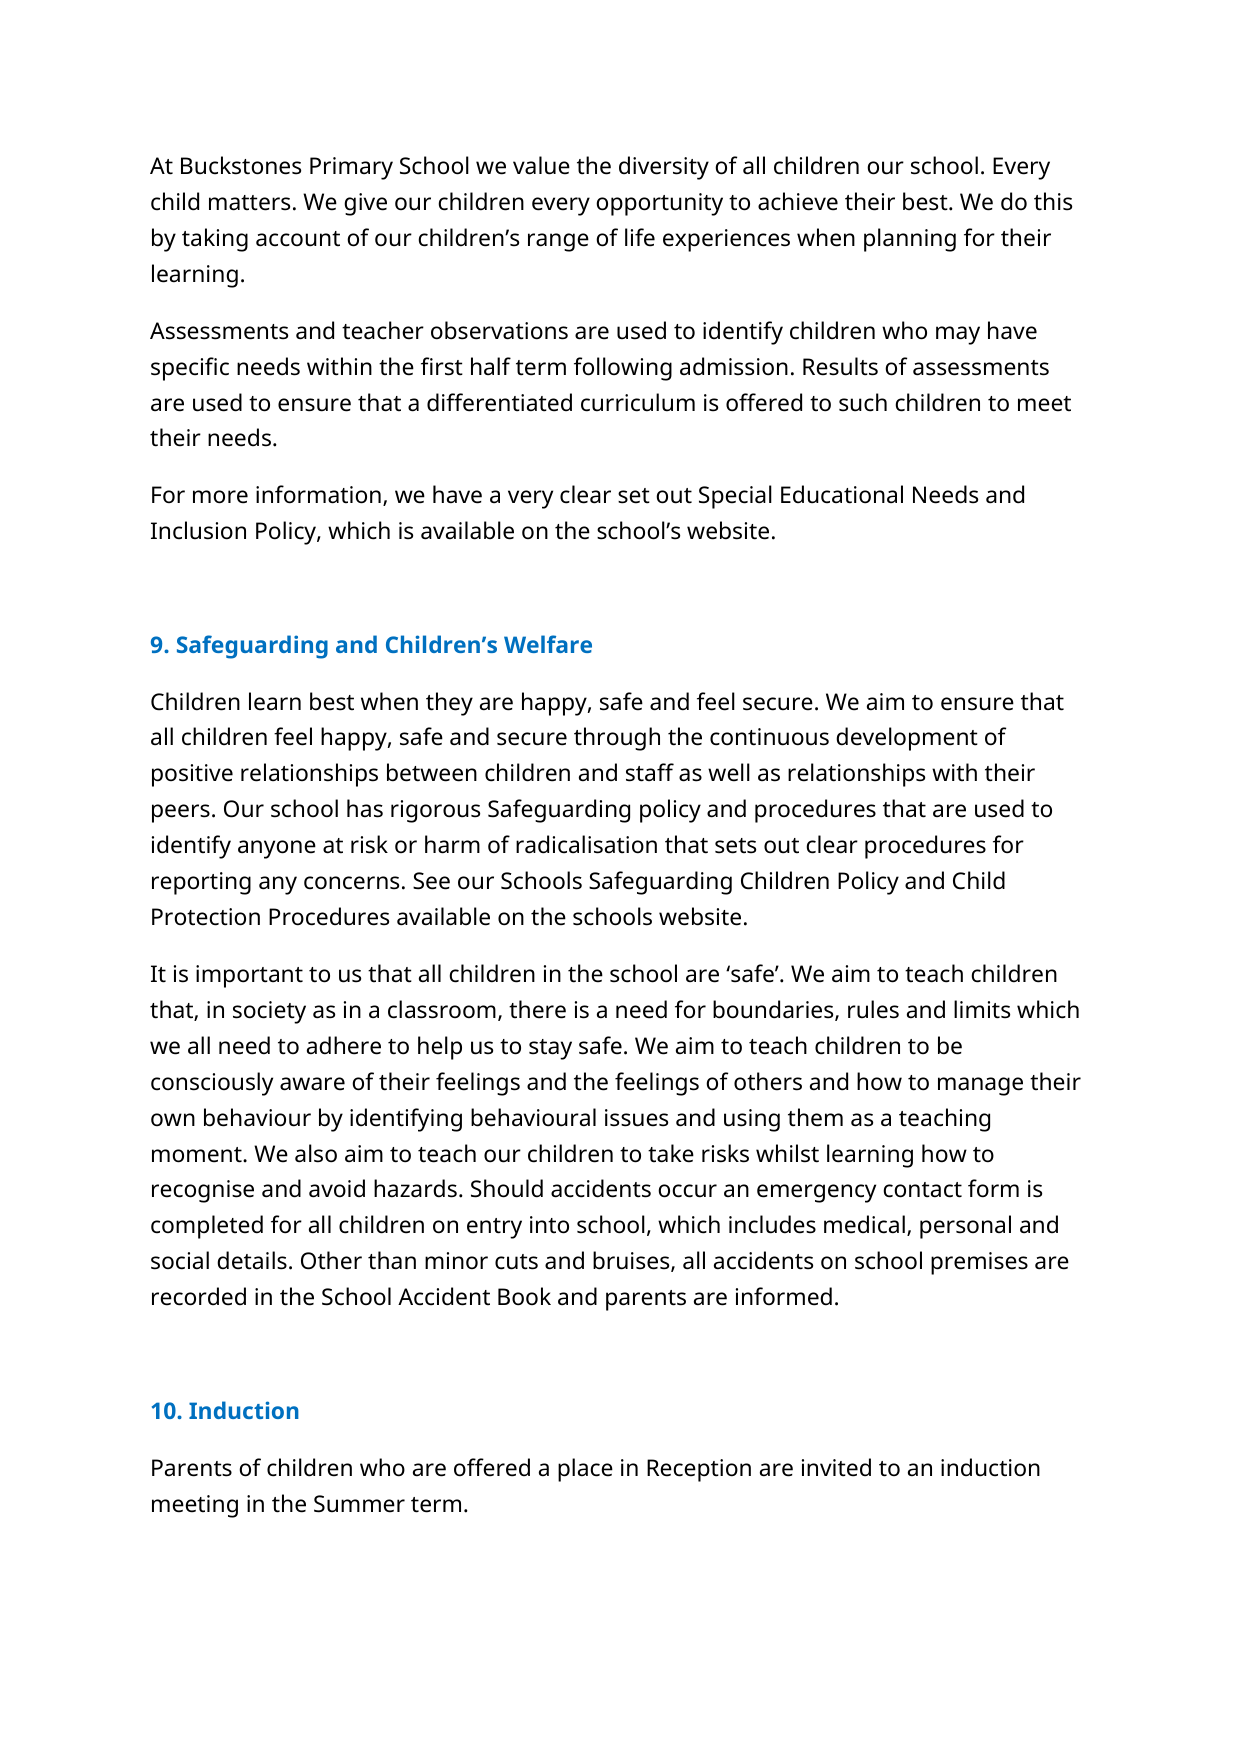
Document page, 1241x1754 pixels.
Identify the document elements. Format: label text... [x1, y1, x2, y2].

text 10. Induction [150, 1395, 1090, 1426]
text 9. Safeguarding and Children’s Welfare [150, 629, 1090, 660]
text Assessments and teacher observations are used to identify children who may have specific needs within the first half term following admission. Results of assessments are used to ensure that a differentiated curriculum is offered to such children to meet their needs. [150, 314, 1090, 454]
text Parents of children who are offered a place in Reception are invited to an induction meeting in the Summer term. [150, 1452, 1090, 1519]
text Children learn best when they are happy, safe and feel secure. We aim to ensure that all children feel happy, safe and secure through the continuous development of positive relationships between children and staff as well as relationships with their peers. Our school has rigorous Safeguarding policy and procedures that are used to identify anyone at risk or harm of radicalisation that sets out clear procedures for reporting any concerns. See our Schools Safeguarding Children Policy and Child Protection Procedures available on the schools website. [150, 685, 1090, 932]
text At Buckstones Primary School we value the diversity of all children our school. Every child matters. We give our children every opportunity to achieve their best. We do this by taking account of our children’s range of life experiences when planning for their learning. [150, 150, 1090, 289]
text It is important to us that all children in the school are ‘safe’. We aim to teach children that, in society as in a classroom, there is a need for boundaries, rules and limits which we all need to adhere to help us to stay safe. We aim to teach children to be consciously aware of their feelings and the feelings of others and how to manage their own behaviour by identifying behavioural issues and using them as a teaching moment. We also aim to teach our children to take risks whilst learning how to recognise and avoid hazards. Should accidents occur an emergency contact form is completed for all children on entry into school, which includes medical, personal and social details. Other than minor cuts and bruises, all accidents on school premises are recorded in the School Accident Book and parents are informed. [150, 958, 1090, 1312]
text For more information, we have a very clear set out Special Educational Needs and Inclusion Policy, which is available on the school’s website. [150, 479, 1090, 546]
